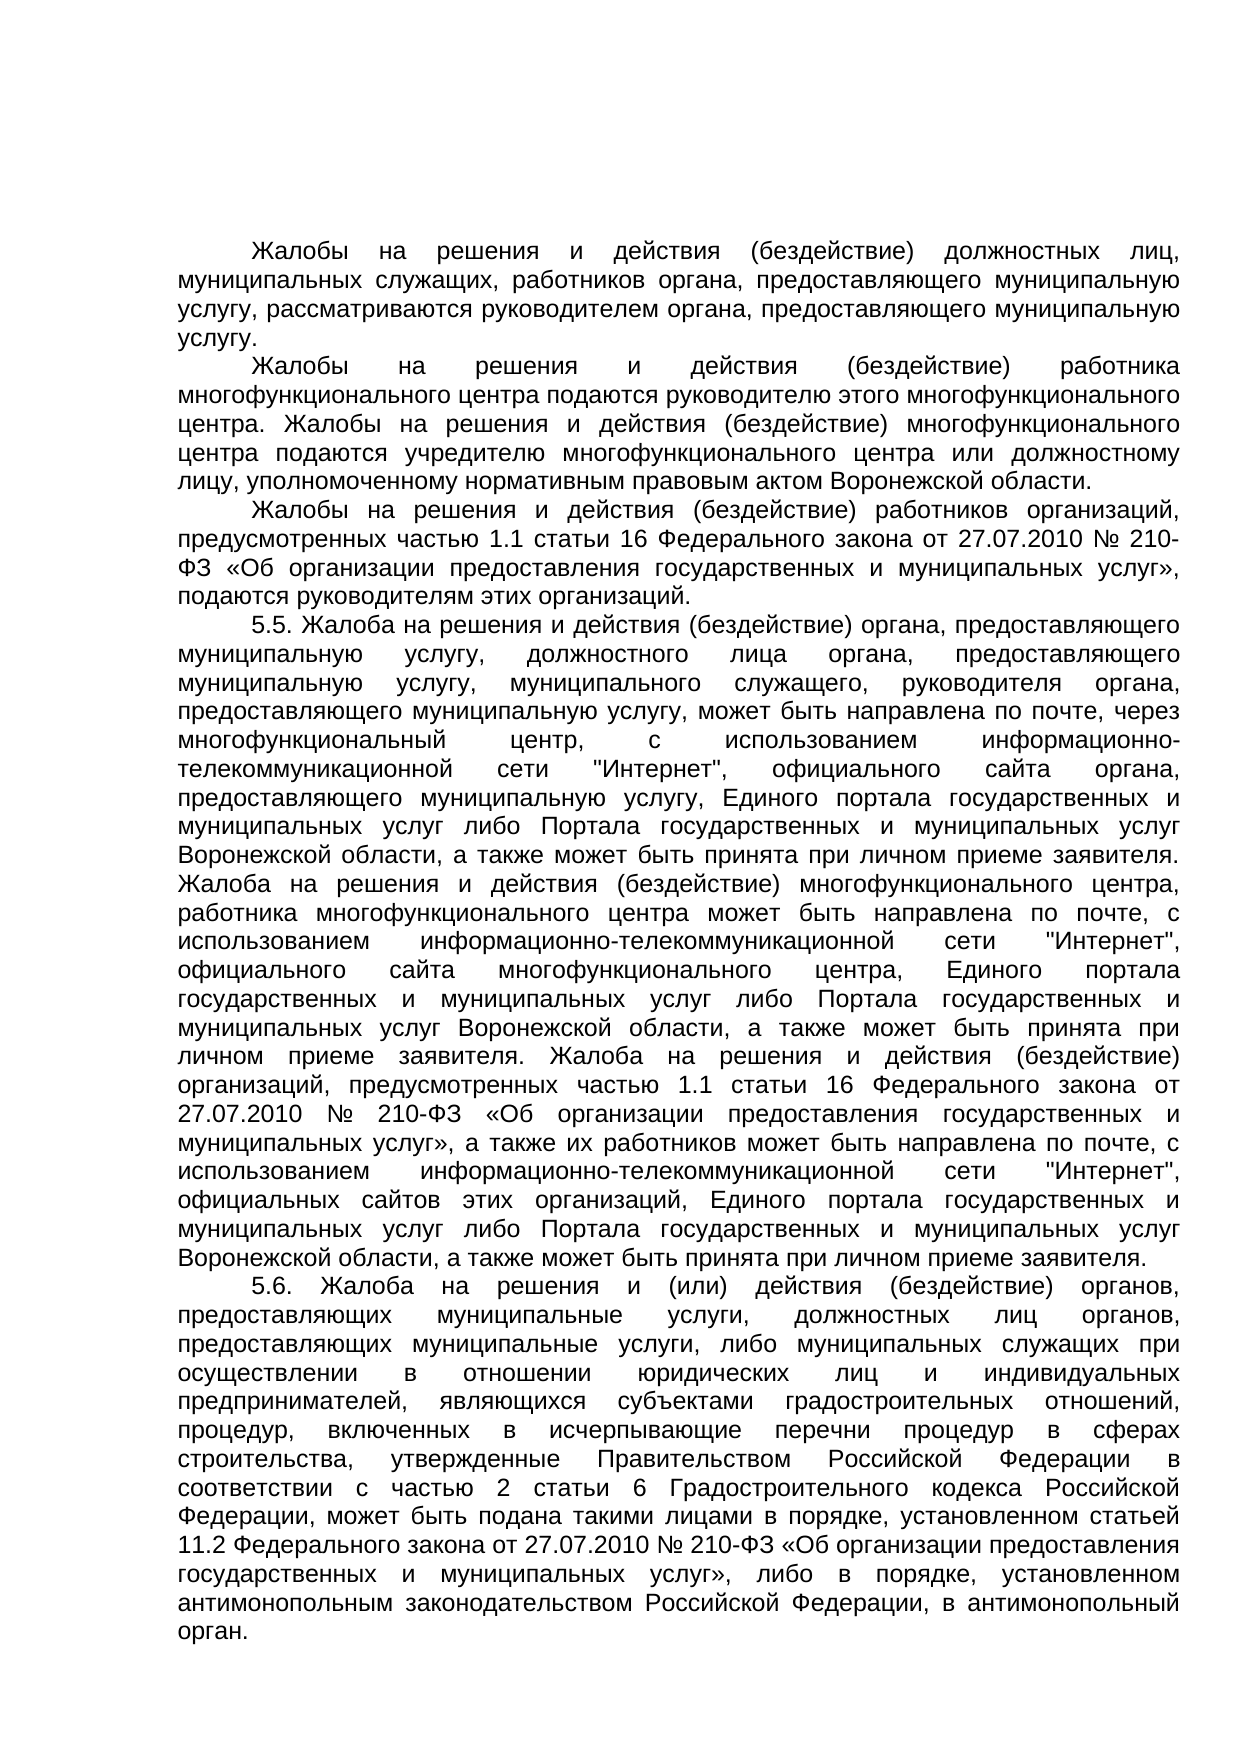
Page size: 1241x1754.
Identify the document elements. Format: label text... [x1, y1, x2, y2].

text 5.5. Жалоба на решения и действия (бездействие) органа, предоставляющего муниципальную услугу, должностного лица органа, предоставляющего муниципальную услугу, муниципального служащего, руководителя органа, предоставляющего муниципальную услугу, может быть направлена по почте, через многофункциональный центр, с использованием информационно-телекоммуникационной сети "Интернет", официального сайта органа, предоставляющего муниципальную услугу, Единого портала государственных и муниципальных услуг либо Портала государственных и муниципальных услуг Воронежской области, а также может быть принята при личном приеме заявителя. Жалоба на решения и действия (бездействие) многофункционального центра, работника многофункционального центра может быть направлена по почте, с использованием информационно-телекоммуникационной сети "Интернет", официального сайта многофункционального центра, Единого портала государственных и муниципальных услуг либо Портала государственных и муниципальных услуг Воронежской области, а также может быть принята при личном приеме заявителя. Жалоба на решения и действия (бездействие) организаций, предусмотренных частью 1.1 статьи 16 Федерального закона от 27.07.2010 № 210-ФЗ «Об организации предоставления государственных и муниципальных услуг», а также их работников может быть направлена по почте, с использованием информационно-телекоммуникационной сети "Интернет", официальных сайтов этих организаций, Единого портала государственных и муниципальных услуг либо Портала государственных и муниципальных услуг Воронежской области, а также может быть принята при личном приеме заявителя. [177, 610, 1181, 1271]
text Жалобы на решения и действия (бездействие) работников организаций, предусмотренных частью 1.1 статьи 16 Федерального закона от 27.07.2010 № 210-ФЗ «Об организации предоставления государственных и муниципальных услуг», подаются руководителям этих организаций. [177, 495, 1181, 610]
text Жалобы на решения и действия (бездействие) работника многофункционального центра подаются руководителю этого многофункционального центра. Жалобы на решения и действия (бездействие) многофункционального центра подаются учредителю многофункционального центра или должностному лицу, уполномоченному нормативным правовым актом Воронежской области. [177, 351, 1181, 495]
text 5.6. Жалоба на решения и (или) действия (бездействие) органов, предоставляющих муниципальные услуги, должностных лиц органов, предоставляющих муниципальные услуги, либо муниципальных служащих при осуществлении в отношении юридических лиц и индивидуальных предпринимателей, являющихся субъектами градостроительных отношений, процедур, включенных в исчерпывающие перечни процедур в сферах строительства, утвержденные Правительством Российской Федерации в соответствии с частью 2 статьи 6 Градостроительного кодекса Российской Федерации, может быть подана такими лицами в порядке, установленном статьей 11.2 Федерального закона от 27.07.2010 № 210-ФЗ «Об организации предоставления государственных и муниципальных услуг», либо в порядке, установленном антимонопольным законодательством Российской Федерации, в антимонопольный орган. [177, 1271, 1181, 1645]
text Жалобы на решения и действия (бездействие) должностных лиц, муниципальных служащих, работников органа, предоставляющего муниципальную услугу, рассматриваются руководителем органа, предоставляющего муниципальную услугу. [177, 236, 1181, 351]
